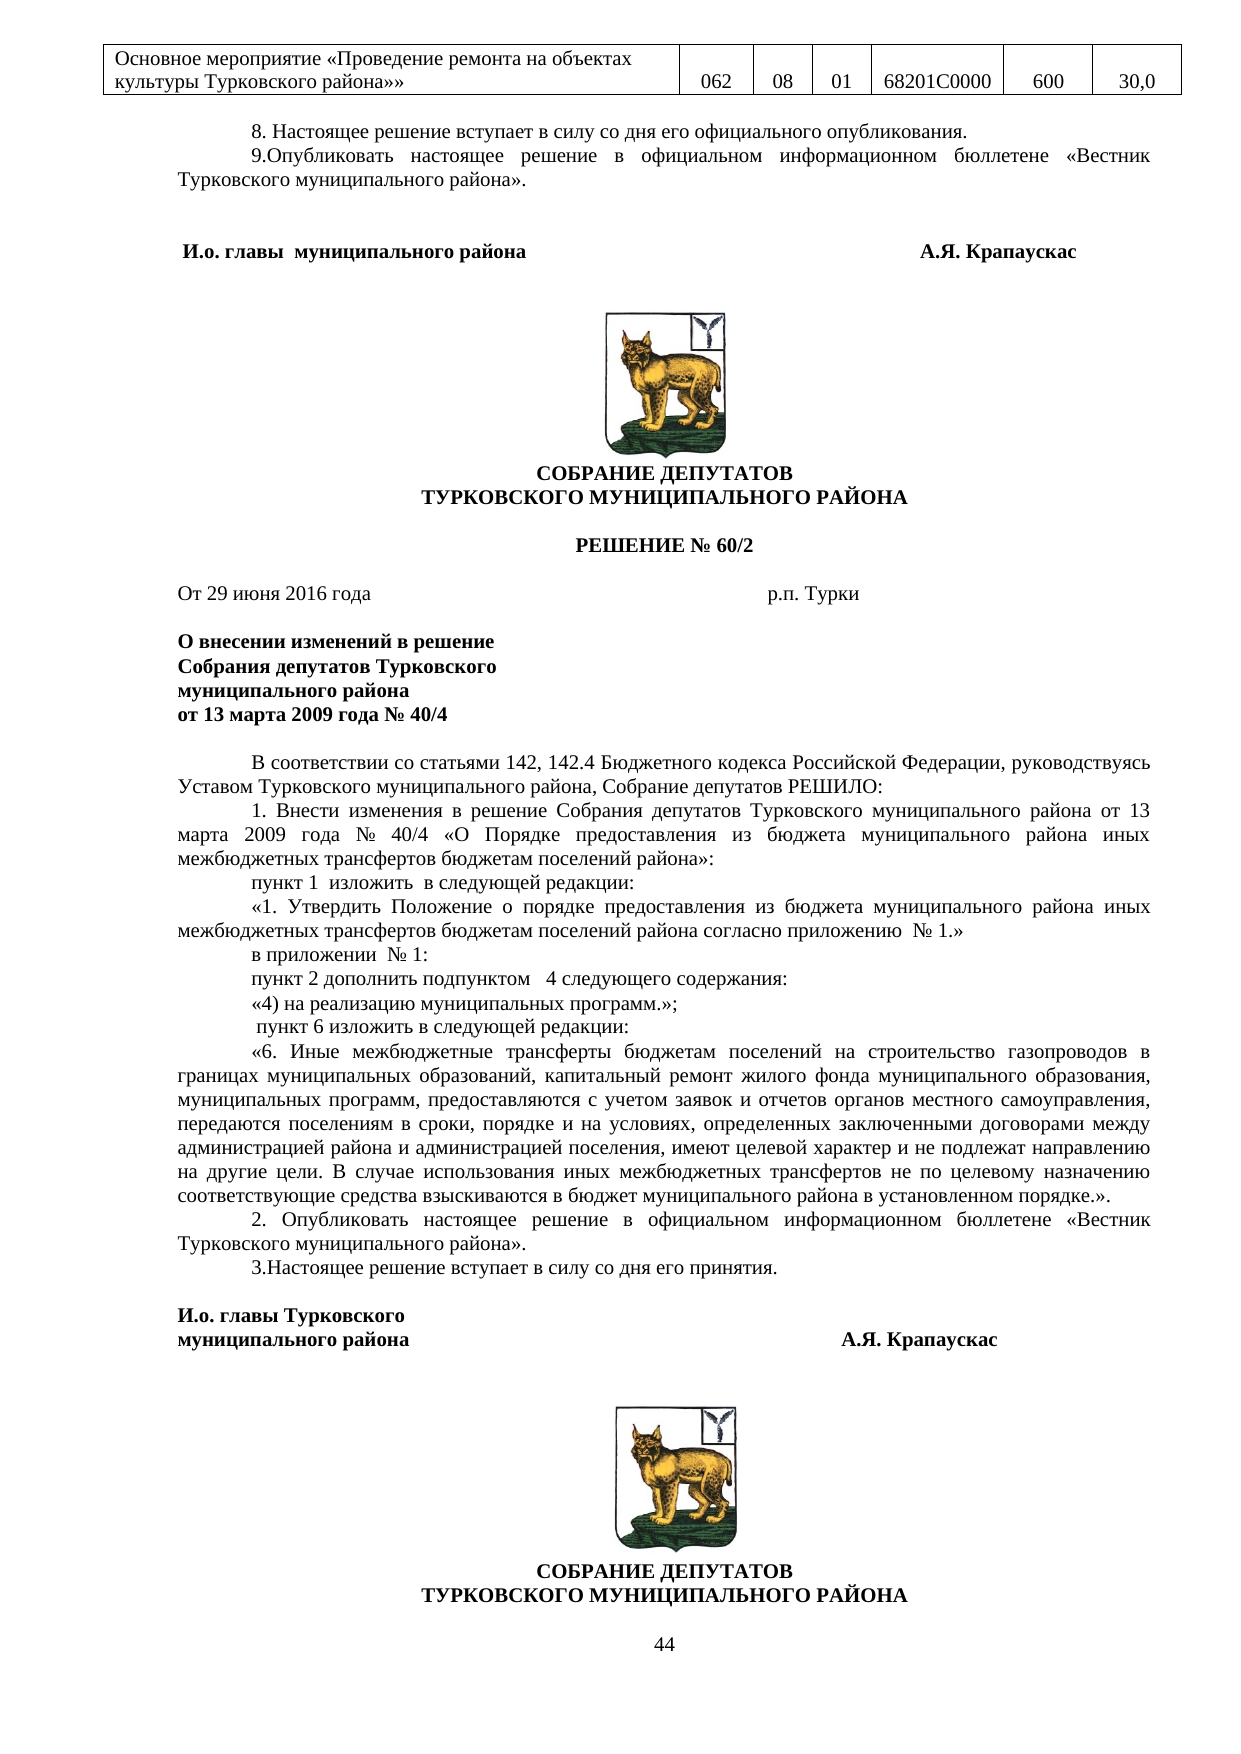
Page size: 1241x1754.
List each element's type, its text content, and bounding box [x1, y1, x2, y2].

text муниципального района А.Я. Крапаускас [177, 1327, 1152, 1351]
text 2. Опубликовать настоящее решение в официальном информационном бюллетене «Вестник Турковского муниципального района». [177, 1207, 1152, 1255]
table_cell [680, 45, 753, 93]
picture [602, 311, 727, 461]
text СОБРАНИЕ ДЕПУТАТОВ [177, 1558, 1152, 1583]
text ТУРКОВСКОГО МУНИЦИПАЛЬНОГО РАЙОНА [177, 1583, 1152, 1607]
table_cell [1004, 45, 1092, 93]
text пункт 2 дополнить подпунктом 4 следующего содержания: [177, 966, 1152, 990]
text СОБРАНИЕ ДЕПУТАТОВ [177, 461, 1152, 485]
text «1. Утвердить Положение о порядке предоставления из бюджета муниципального района иных межбюджетных трансфертов бюджетам поселений района согласно приложению № 1.» [177, 894, 1152, 942]
text РЕШЕНИЕ № 60/2 [177, 533, 1152, 557]
text «4) на реализацию муниципальных программ.»; [177, 990, 1152, 1014]
text 8. Настоящее решение вступает в силу со дня его официального опубликования. [177, 119, 1152, 143]
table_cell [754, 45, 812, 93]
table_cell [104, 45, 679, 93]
text И.о. главы муниципального района А.Я. Крапаускас [177, 239, 1152, 263]
text ТУРКОВСКОГО МУНИЦИПАЛЬНОГО РАЙОНА [177, 485, 1152, 509]
text пункт 1 изложить в следующей редакции: [177, 870, 1152, 894]
text Собрания депутатов Турковского [177, 653, 1152, 678]
text муниципального района [177, 678, 1152, 702]
text 3.Настоящее решение вступает в силу со дня его принятия. [230, 1255, 1152, 1279]
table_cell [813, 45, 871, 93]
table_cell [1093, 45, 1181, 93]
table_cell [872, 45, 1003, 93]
text И.о. главы Турковского [177, 1303, 1152, 1327]
text пункт 6 изложить в следующей редакции: [177, 1014, 1152, 1038]
text 9.Опубликовать настоящее решение в официальном информационном бюллетене «Вестник Турковского муниципального района». [177, 143, 1152, 191]
text В соответствии со статьями 142, 142.4 Бюджетного кодекса Российской Федерации, руководствуясь Уставом Турковского муниципального района, Собрание депутатов РЕШИЛО: [177, 750, 1152, 798]
text 1. Внести изменения в решение Собрания депутатов Турковского муниципального района от 13 марта 2009 года № 40/4 «О Порядке предоставления из бюджета муниципального района иных межбюджетных трансфертов бюджетам поселений района»: [177, 798, 1152, 870]
text «6. Иные межбюджетные трансферты бюджетам поселений на строительство газопроводов в границах муниципальных образований, капитальный ремонт жилого фонда муниципального образования, муниципальных программ, предоставляются с учетом заявок и отчетов органов местного самоуправления, передаются поселениям в сроки, порядке и на условиях, определенных заключенными договорами между администрацией района и администрацией поселения, имеют целевой характер и не подлежат направлению на другие цели. В случае использования иных межбюджетных трансфертов не по целевому назначению соответствующие средства взыскиваются в бюджет муниципального района в установленном порядке.». [177, 1038, 1152, 1207]
text от 13 марта 2009 года № 40/4 [177, 702, 1152, 726]
text О внесении изменений в решение [177, 629, 1152, 653]
text в приложении № 1: [177, 942, 1152, 966]
text От 29 июня 2016 года р.п. Турки [177, 581, 1152, 605]
picture [612, 1404, 738, 1555]
